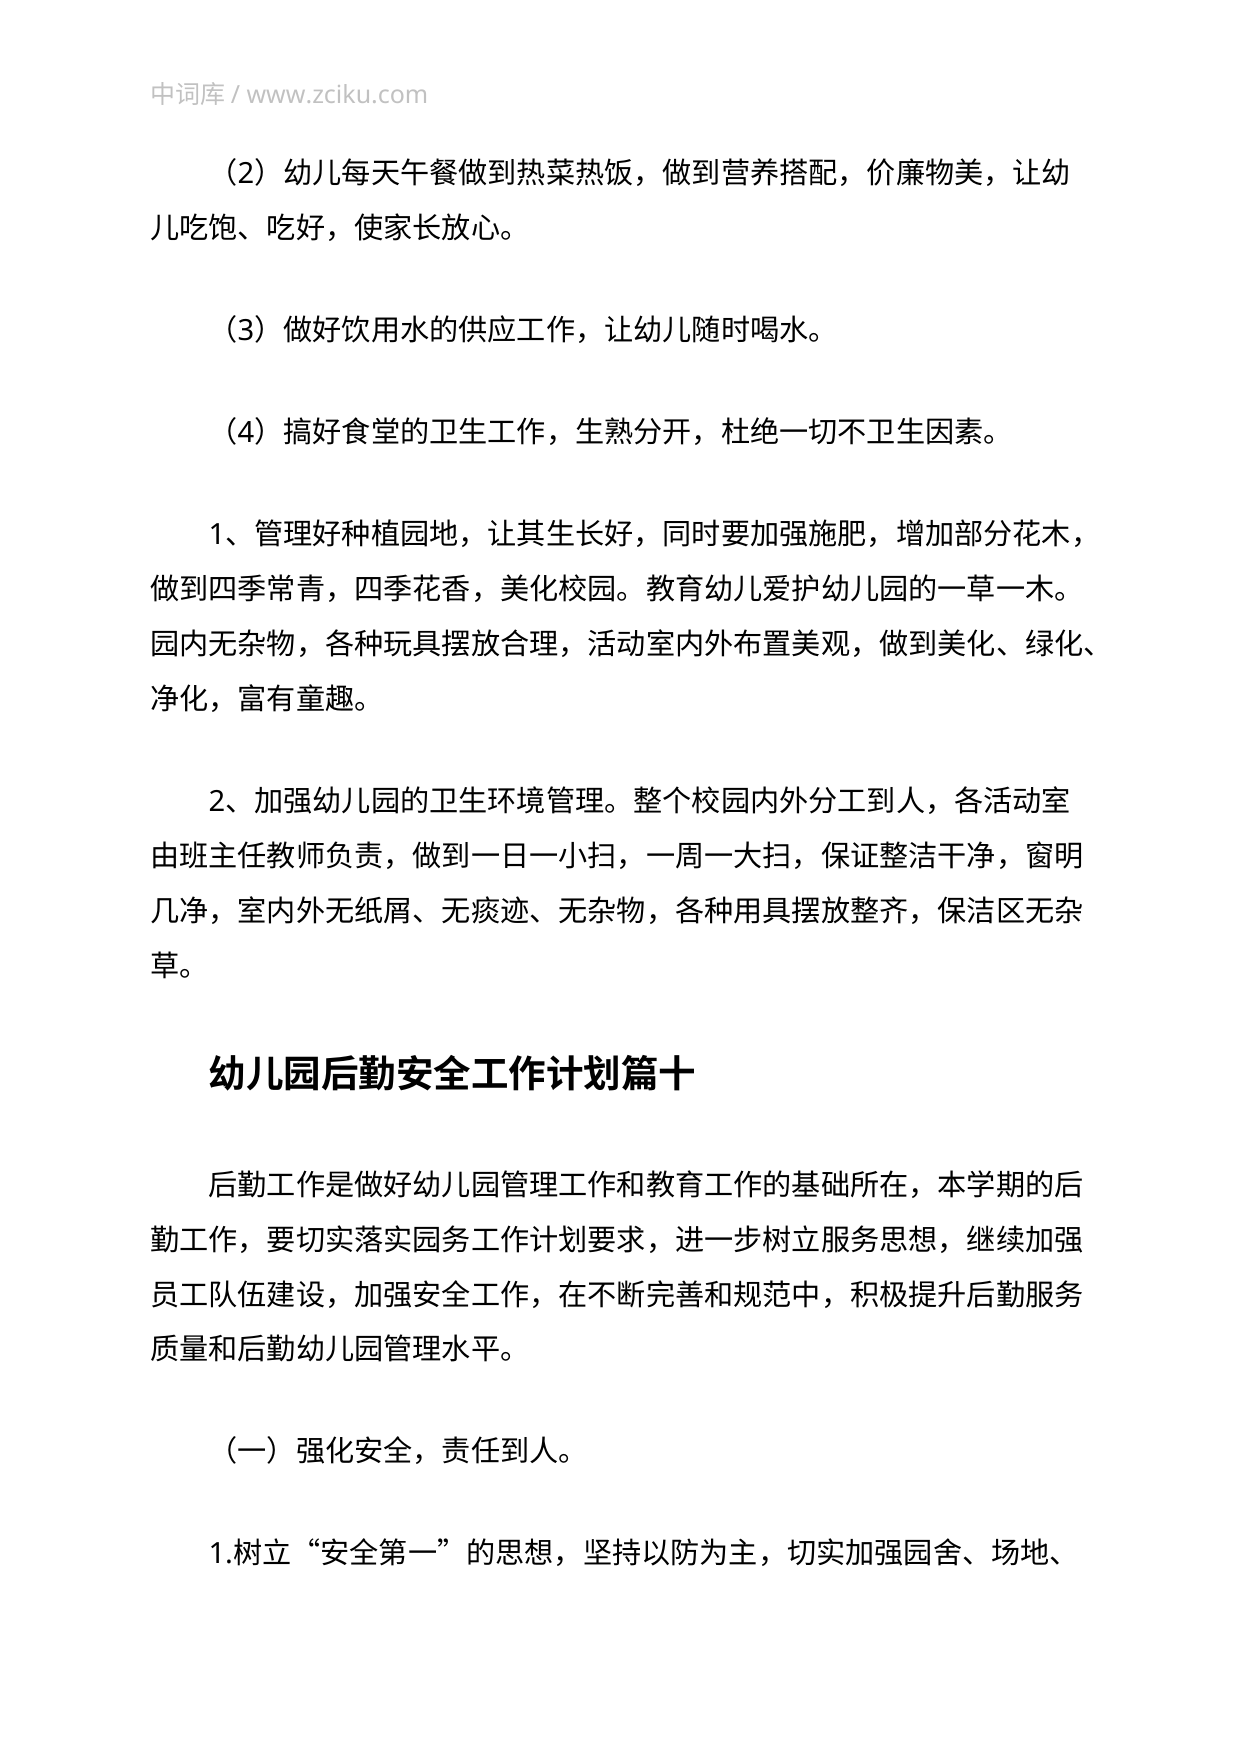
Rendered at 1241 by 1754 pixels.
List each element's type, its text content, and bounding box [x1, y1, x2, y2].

text （3）做好饮用水的供应工作，让幼儿随时喝水。 [150, 307, 1090, 349]
text 1、管理好种植园地，让其生长好，同时要加强施肥，增加部分花木，做到四季常青，四季花香，美化校园。教育幼儿爱护幼儿园的一草一木。园内无杂物，各种玩具摆放合理，活动室内外布置美观，做到美化、绿化、净化，富有童趣。 [150, 511, 1090, 718]
text （2）幼儿每天午餐做到热菜热饭，做到营养搭配，价廉物美，让幼儿吃饱、吃好，使家长放心。 [150, 150, 1090, 247]
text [150, 1529, 1090, 1572]
text （4）搞好食堂的卫生工作，生熟分开，杜绝一切不卫生因素。 [150, 409, 1090, 451]
text 2、加强幼儿园的卫生环境管理。整个校园内外分工到人，各活动室由班主任教师负责，做到一日一小扫，一周一大扫，保证整洁干净，窗明几净，室内外无纸屑、无痰迹、无杂物，各种用具摆放整齐，保洁区无杂草。 [150, 777, 1090, 984]
text （一）强化安全，责任到人。 [150, 1428, 1090, 1470]
text 后勤工作是做好幼儿园管理工作和教育工作的基础所在，本学期的后勤工作，要切实落实园务工作计划要求，进一步树立服务思想，继续加强员工队伍建设，加强安全工作，在不断完善和规范中，积极提升后勤服务质量和后勤幼儿园管理水平。 [150, 1161, 1090, 1368]
text 幼儿园后勤安全工作计划篇十 [150, 1044, 1090, 1098]
